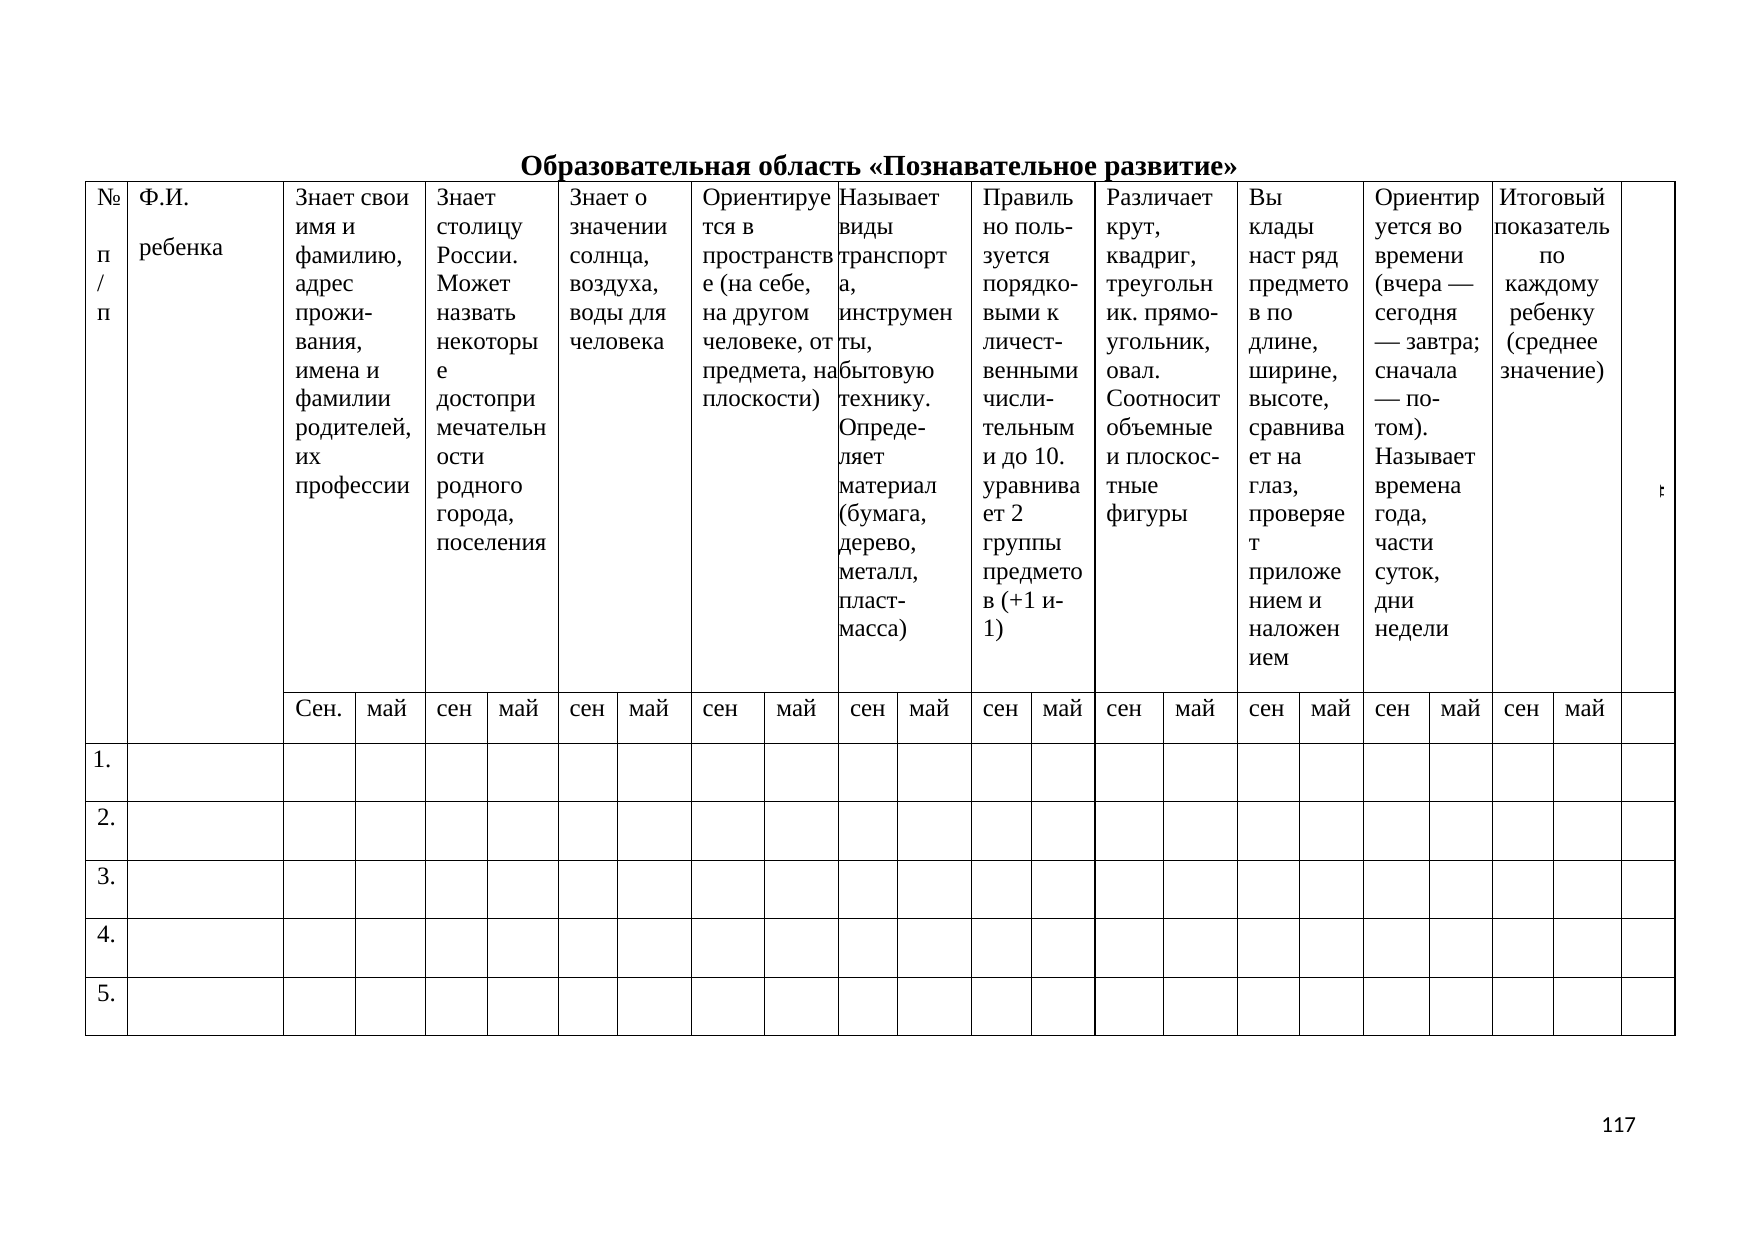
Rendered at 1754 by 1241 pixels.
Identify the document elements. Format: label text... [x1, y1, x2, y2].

table_cell [356, 744, 425, 801]
table_header Вы клады наст ряд предметов по длине, ширине, высоте, сравнивает на глаз, проверяет приложением и наложением [1238, 182, 1363, 692]
table_cell [618, 978, 691, 1035]
table_cell [426, 744, 487, 801]
table_cell сен [692, 693, 764, 743]
table_cell [426, 919, 487, 977]
table_cell [1493, 919, 1553, 977]
table_cell [1096, 978, 1163, 1035]
table_cell май [1164, 693, 1237, 743]
table_cell [1096, 744, 1163, 801]
table_cell май [488, 693, 558, 743]
table_cell [1430, 802, 1492, 860]
table_cell [1364, 744, 1429, 801]
table_cell [1554, 802, 1621, 860]
table_header Знает о значении солнца, воздуха, воды для человека [559, 182, 691, 692]
table_cell [426, 802, 487, 860]
table_cell [618, 802, 691, 860]
table_cell [1164, 978, 1237, 1035]
table_header Различает крут, квадриг, треугольник. прямоугольник, овал. Соотносит объемные и плоскостные фигуры [1096, 182, 1237, 692]
table_cell [1032, 861, 1094, 918]
table_header Ориентируется в пространстве (на себе, на другом человеке, от предмета, на плоскости) [692, 182, 838, 692]
table_cell [488, 978, 558, 1035]
table_cell [1430, 744, 1492, 801]
table_cell май [1300, 693, 1363, 743]
table_cell [1164, 802, 1237, 860]
table_cell [128, 802, 283, 860]
table_cell [1622, 744, 1674, 801]
table_cell [765, 802, 838, 860]
table_cell сен [1096, 693, 1163, 743]
table_cell [356, 861, 425, 918]
table_cell [898, 861, 971, 918]
table_cell [972, 978, 1031, 1035]
table_cell [898, 744, 971, 801]
table_cell [559, 744, 617, 801]
table_cell май [898, 693, 971, 743]
table_cell [356, 802, 425, 860]
table_cell май [1430, 693, 1492, 743]
table_cell [488, 802, 558, 860]
table_cell [1164, 919, 1237, 977]
table_cell [128, 744, 283, 801]
table_cell [765, 919, 838, 977]
table_cell [559, 802, 617, 860]
table_cell сен [972, 693, 1031, 743]
table_cell [284, 919, 355, 977]
table_header Правильно пользуется порядковыми к личественными числительными до 10. уравнивает 2 группы предметов (+1 и-1) [972, 182, 1094, 692]
table_cell [839, 919, 897, 977]
table_cell [618, 861, 691, 918]
table_cell [1032, 744, 1094, 801]
table_cell [86, 919, 127, 977]
table_cell [1300, 802, 1363, 860]
table_header Итоговый показатель по каждому ребенку (среднее значение) [1493, 182, 1621, 692]
table_cell май [356, 693, 425, 743]
table_cell [972, 861, 1031, 918]
table_header Знает свои имя и фамилию, адрес проживания, имена и фамилии родителей, их профессии [284, 182, 425, 692]
table_cell [1364, 919, 1429, 977]
table_cell [898, 978, 971, 1035]
table_cell [426, 978, 487, 1035]
table_cell [1554, 861, 1621, 918]
table_cell [1032, 802, 1094, 860]
table_cell [284, 744, 355, 801]
table_cell [1238, 802, 1299, 860]
table_cell [1554, 919, 1621, 977]
table_cell [1164, 861, 1237, 918]
table_cell [1622, 802, 1674, 860]
table_cell [1622, 861, 1674, 918]
table_cell сен [1238, 693, 1299, 743]
table_cell [1238, 744, 1299, 801]
table_cell [839, 861, 897, 918]
table_cell сен [426, 693, 487, 743]
table_cell [1622, 693, 1674, 743]
table_cell [1554, 744, 1621, 801]
table_header № п/п [86, 182, 127, 743]
table_cell [618, 744, 691, 801]
table_cell сен [839, 693, 897, 743]
table_cell [1364, 861, 1429, 918]
table_cell сен [1364, 693, 1429, 743]
table_cell [1364, 978, 1429, 1035]
table_cell [1096, 802, 1163, 860]
table_cell [426, 861, 487, 918]
table_header Называет виды транспорта, инструменты, бытовую технику. Определяет материал (бумага, дерево, металл, пластмасса) [839, 182, 971, 692]
table_cell [765, 861, 838, 918]
table_cell [692, 861, 764, 918]
table_cell [356, 978, 425, 1035]
table_cell [128, 919, 283, 977]
table_cell [488, 919, 558, 977]
table_cell Сен. [284, 693, 355, 743]
table_cell [1238, 978, 1299, 1035]
table_cell [356, 919, 425, 977]
table_cell [1622, 919, 1674, 977]
table_cell [559, 978, 617, 1035]
table_cell [1164, 744, 1237, 801]
table_cell май [1554, 693, 1621, 743]
table_header Знает столицу России. Может назвать некоторые достопримечательности родного города, поселения [426, 182, 558, 692]
table_cell [1300, 919, 1363, 977]
table_cell [1032, 978, 1094, 1035]
table_header Динамика [1622, 182, 1674, 692]
table_cell [1430, 919, 1492, 977]
table_cell [86, 978, 127, 1035]
table_cell [692, 744, 764, 801]
table_cell [284, 802, 355, 860]
table_cell [972, 919, 1031, 977]
table_cell [86, 802, 127, 860]
table_cell [692, 978, 764, 1035]
table_cell [1430, 861, 1492, 918]
table_cell [839, 802, 897, 860]
table_cell [765, 744, 838, 801]
table_cell [1493, 978, 1553, 1035]
table_cell [1238, 919, 1299, 977]
table_cell [1300, 744, 1363, 801]
table_cell [128, 978, 283, 1035]
table_cell [1493, 744, 1553, 801]
table_cell [1364, 802, 1429, 860]
text Образовательная область «Познавательное развитие» [122, 148, 1636, 181]
table_cell [128, 861, 283, 918]
table_cell [86, 744, 127, 801]
table_cell [1493, 861, 1553, 918]
table_cell [1096, 861, 1163, 918]
table_cell [284, 861, 355, 918]
table_header Ориентируется во времени (вчера — сегодня — завтра; сначала — потом). Называет времена года, части суток, дни недели [1364, 182, 1492, 692]
table_cell [1032, 919, 1094, 977]
table_cell [1622, 978, 1674, 1035]
table_cell [86, 861, 127, 918]
table_cell [839, 744, 897, 801]
table_cell [765, 978, 838, 1035]
table_cell [972, 744, 1031, 801]
table_cell [1554, 978, 1621, 1035]
table_cell [1238, 861, 1299, 918]
table_cell [898, 802, 971, 860]
table_cell май [618, 693, 691, 743]
table_cell [284, 978, 355, 1035]
table_cell май [765, 693, 838, 743]
table_cell сен [1493, 693, 1553, 743]
table_cell [1300, 861, 1363, 918]
table_cell [488, 744, 558, 801]
table_cell [1430, 978, 1492, 1035]
table_cell [898, 919, 971, 977]
table_cell [692, 919, 764, 977]
table_cell [559, 861, 617, 918]
table_cell [1096, 919, 1163, 977]
table_cell [1300, 978, 1363, 1035]
table_cell [972, 802, 1031, 860]
table_cell [559, 919, 617, 977]
table_cell [839, 978, 897, 1035]
table_cell май [1032, 693, 1094, 743]
table_cell [488, 861, 558, 918]
table_cell [692, 802, 764, 860]
table_cell [618, 919, 691, 977]
table_cell [1493, 802, 1553, 860]
table_cell сен [559, 693, 617, 743]
table_header Ф.И. ребенка [128, 182, 283, 743]
